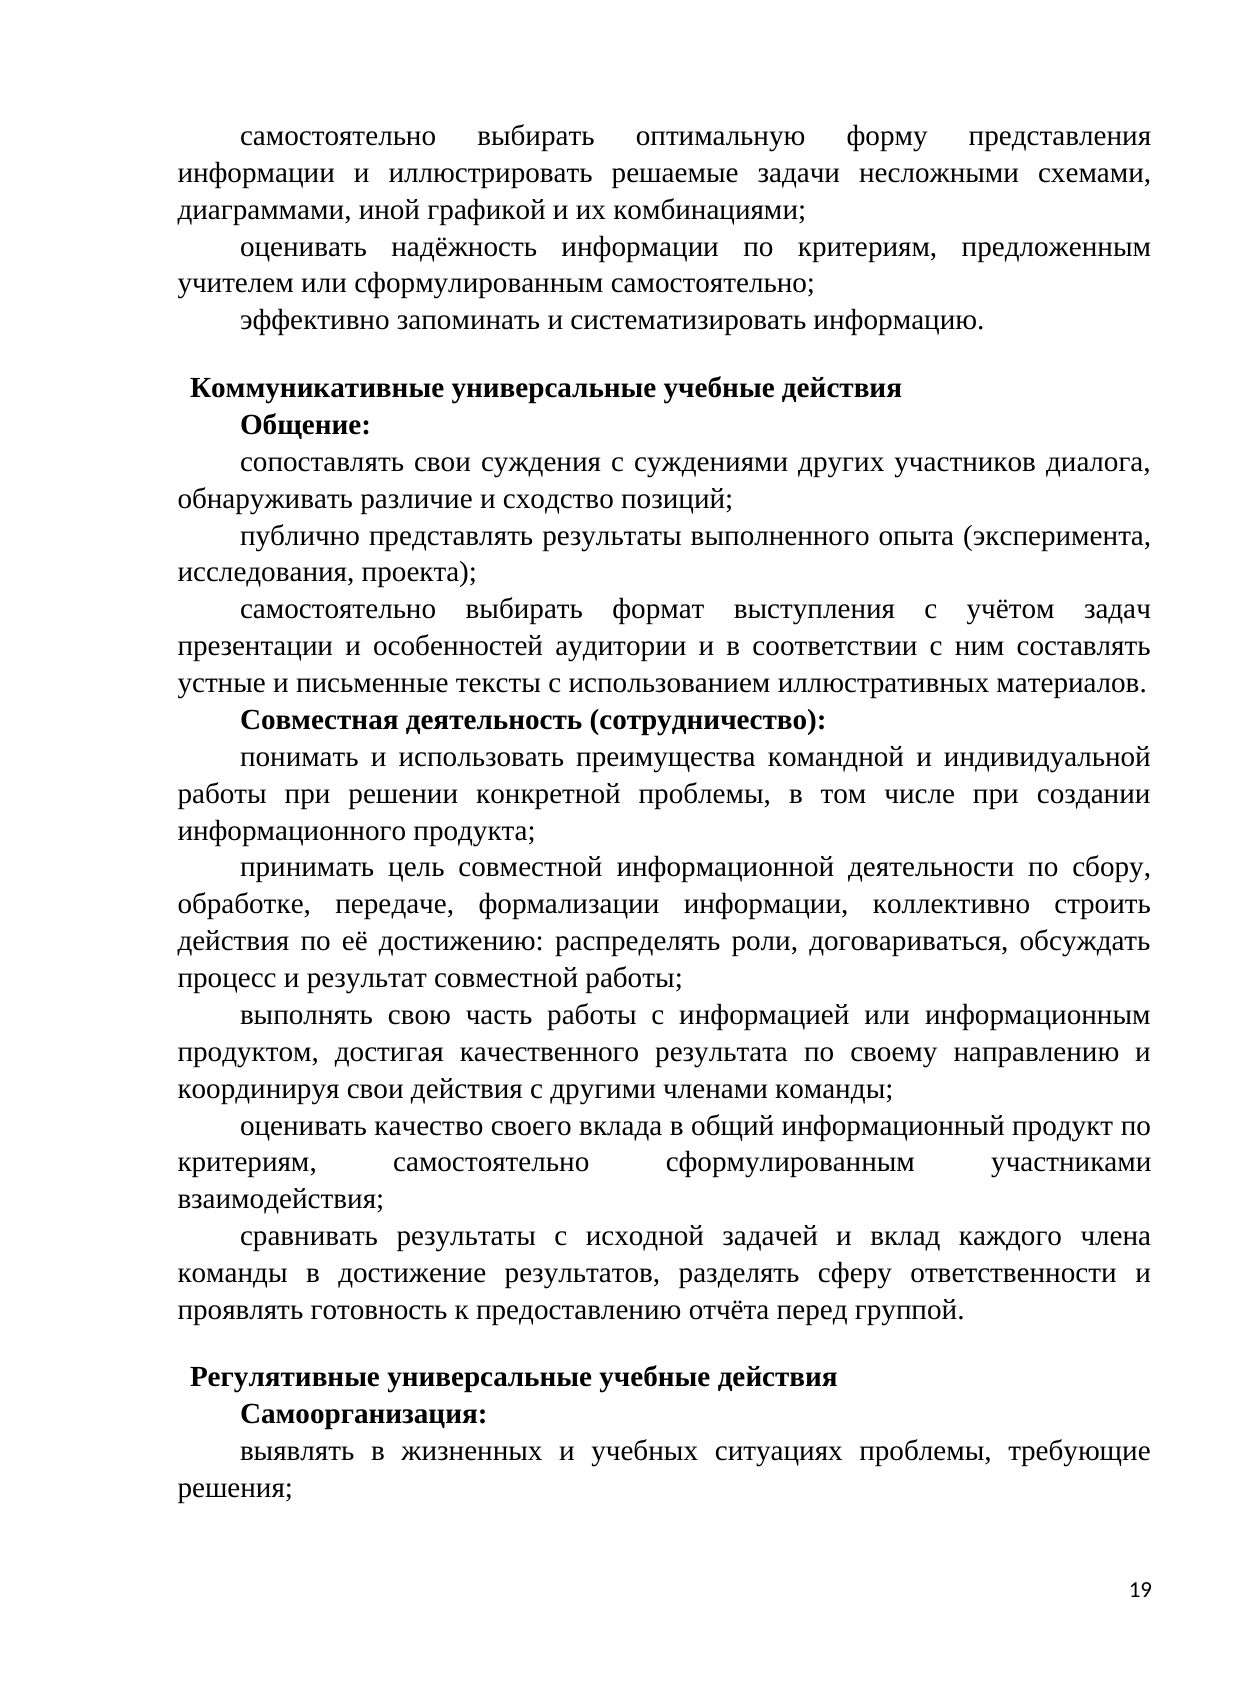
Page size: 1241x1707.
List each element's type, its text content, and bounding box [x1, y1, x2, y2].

text Коммуникативные универсальные учебные действия [190, 370, 1152, 404]
text выявлять в жизненных и учебных ситуациях проблемы, требующие решения; [177, 1433, 1152, 1504]
text оценивать надёжность информации по критериям, предложенным учителем или сформулированным самостоятельно; [177, 229, 1152, 299]
text оценивать качество своего вклада в общий информационный продукт по критериям, самостоятельно сформулированным участниками взаимодействия; [177, 1108, 1152, 1215]
text Совместная деятельность (сотрудничество): [177, 702, 1152, 736]
text сопоставлять свои суждения с суждениями других участников диалога, обнаруживать различие и сходство позиций; [177, 444, 1152, 514]
text Регулятивные универсальные учебные действия [190, 1359, 1152, 1393]
text эффективно запоминать и систематизировать информацию. [177, 302, 1152, 336]
text сравнивать результаты с исходной задачей и вклад каждого члена команды в достижение результатов, разделять сферу ответственности и проявлять готовность к предоставлению отчёта перед группой. [177, 1218, 1152, 1326]
text понимать и использовать преимущества командной и индивидуальной работы при решении конкретной проблемы, в том числе при создании информационного продукта; [177, 739, 1152, 846]
text Самоорганизация: [177, 1396, 1152, 1430]
text публично представлять результаты выполненного опыта (эксперимента, исследования, проекта); [177, 518, 1152, 588]
text Общение: [177, 407, 1152, 441]
text выполнять свою часть работы с информацией или информационным продуктом, достигая качественного результата по своему направлению и координируя свои действия с другими членами команды; [177, 997, 1152, 1104]
text принимать цель совместной информационной деятельности по сбору, обработке, передаче, формализации информации, коллективно строить действия по её достижению: распределять роли, договариваться, обсуждать процесс и результат совместной работы; [177, 849, 1152, 994]
text самостоятельно выбирать оптимальную форму представления информации и иллюстрировать решаемые задачи несложными схемами, диаграммами, иной графикой и их комбинациями; [177, 118, 1152, 225]
text самостоятельно выбирать формат выступления с учётом задач презентации и особенностей аудитории и в соответствии с ним составлять устные и письменные тексты с использованием иллюстративных материалов. [177, 591, 1152, 699]
